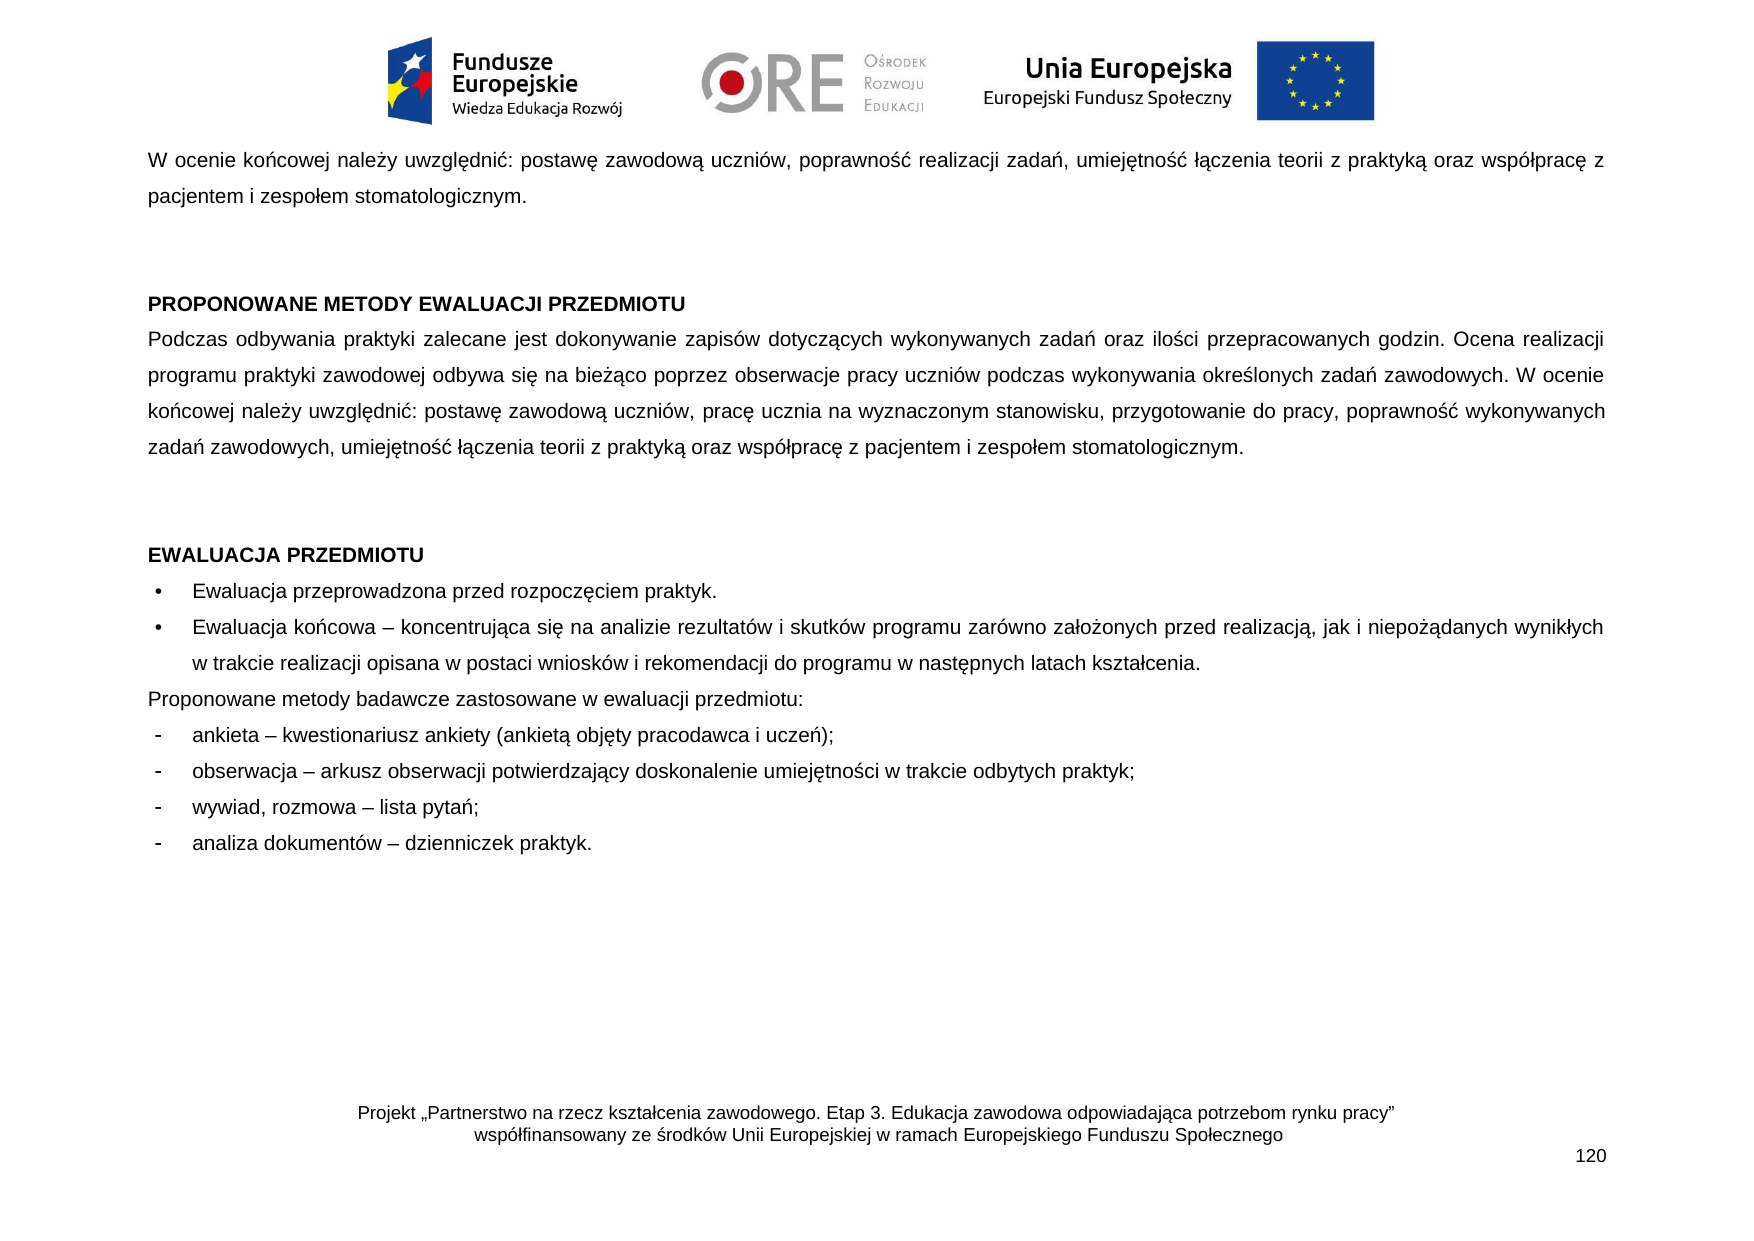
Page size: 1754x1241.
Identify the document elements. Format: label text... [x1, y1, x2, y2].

text EWALUACJA PRZEDMIOTU [148, 543, 1606, 567]
text Proponowane metody badawcze zastosowane w ewaluacji przedmiotu: [148, 687, 1606, 711]
picture [366, 15, 1401, 146]
list Ewaluacja końcowa – koncentrująca się na analizie rezultatów i skutków programu zarówno założonych przed realizacją, jak i niepożądanych wynikłych w trakcie realizacji opisana w postaci wniosków i rekomendacji do programu w następnych latach kształcenia. [154, 615, 1606, 675]
text PROPONOWANE METODY EWALUACJI PRZEDMIOTU [148, 291, 1606, 315]
text Podczas odbywania praktyki zalecane jest dokonywanie zapisów dotyczących wykonywanych zadań oraz ilości przepracowanych godzin. Ocena realizacji programu praktyki zawodowej odbywa się na bieżąco poprzez obserwacje pracy uczniów podczas wykonywania określonych zadań zawodowych. W ocenie końcowej należy uwzględnić: postawę zawodową uczniów, pracę ucznia na wyznaczonym stanowisku, przygotowanie do pracy, poprawność wykonywanych zadań zawodowych, umiejętność łączenia teorii z praktyką oraz współpracę z pacjentem i zespołem stomatologicznym. [148, 327, 1606, 459]
list analiza dokumentów – dzienniczek praktyk. [154, 831, 1606, 855]
list obserwacja – arkusz obserwacji potwierdzający doskonalenie umiejętności w trakcie odbytych praktyk; [154, 759, 1606, 783]
list ankieta – kwestionariusz ankiety (ankietą objęty pracodawca i uczeń); [154, 723, 1606, 747]
list wywiad, rozmowa – lista pytań; [154, 795, 1606, 819]
list Ewaluacja przeprowadzona przed rozpoczęciem praktyk. [154, 579, 1606, 603]
text W ocenie końcowej należy uwzględnić: postawę zawodową uczniów, poprawność realizacji zadań, umiejętność łączenia teorii z praktyką oraz współpracę z pacjentem i zespołem stomatologicznym. [148, 148, 1606, 207]
